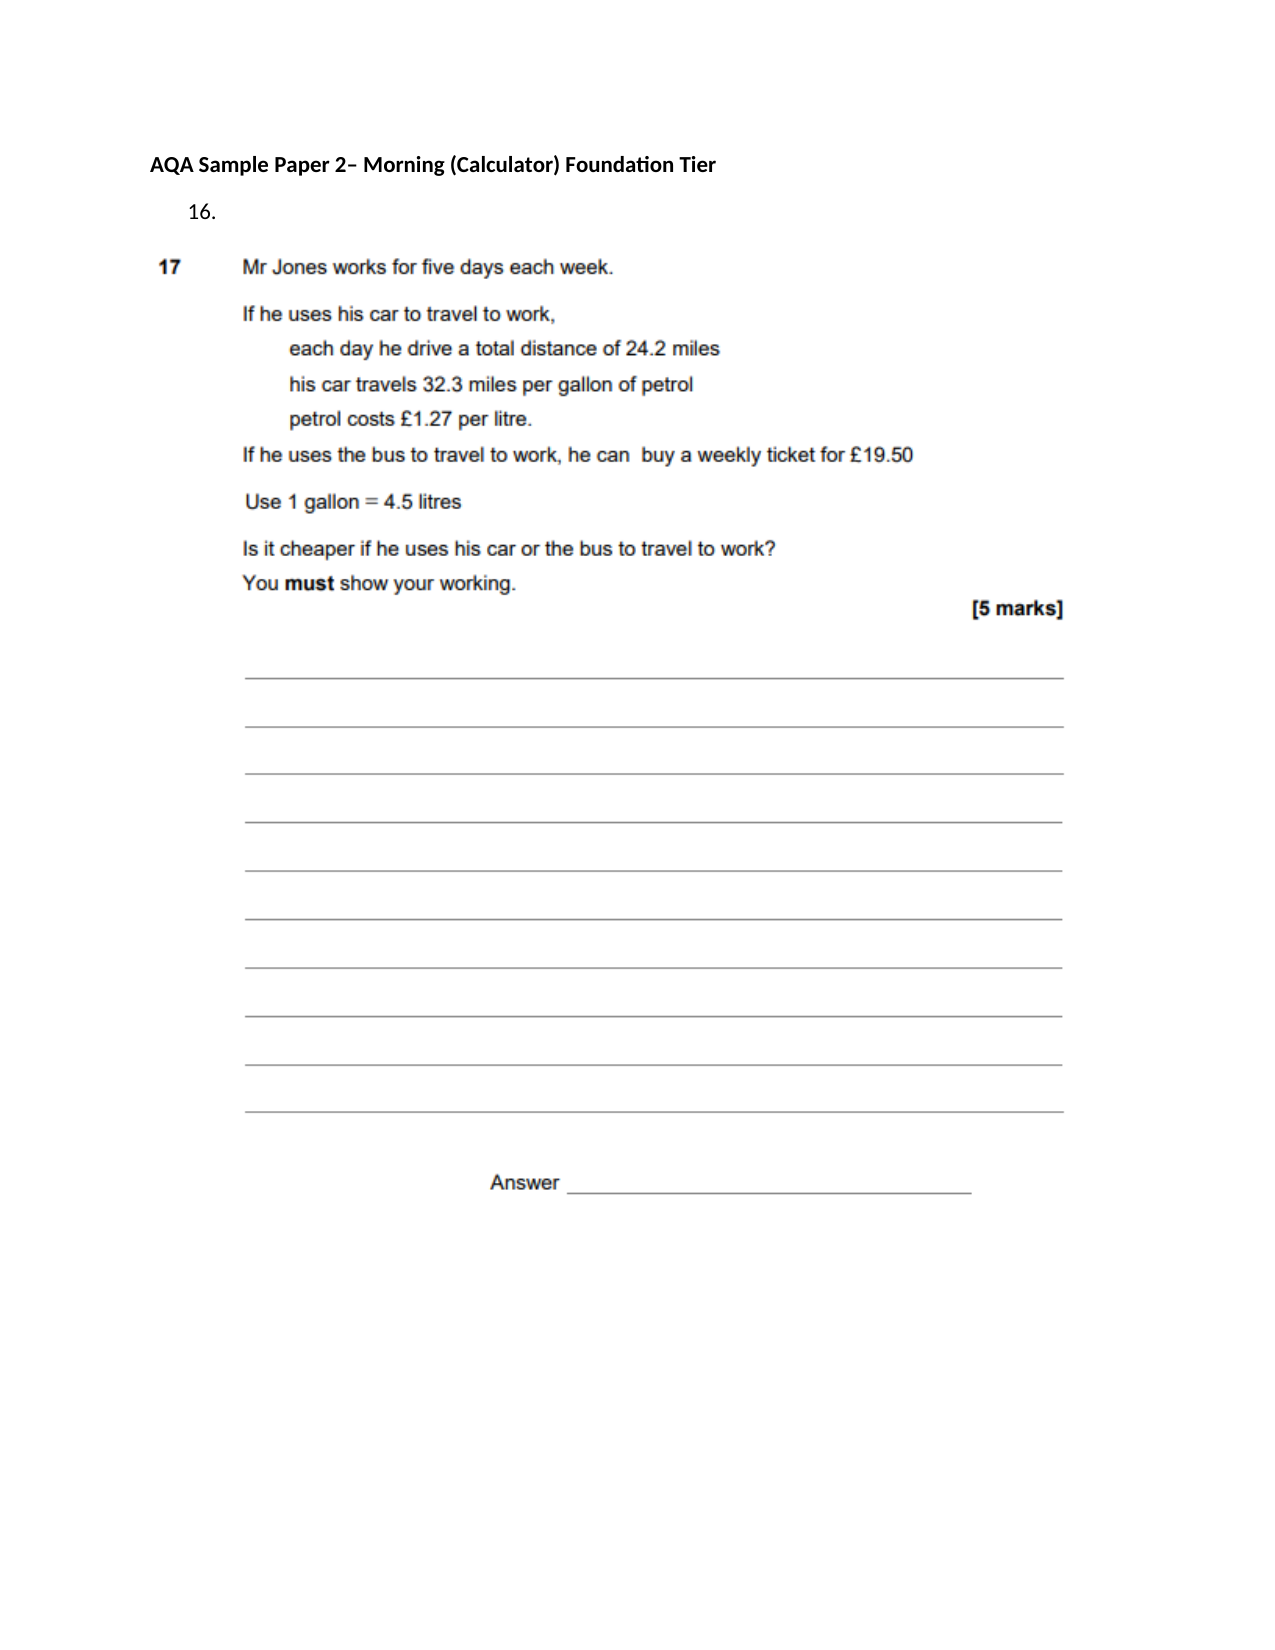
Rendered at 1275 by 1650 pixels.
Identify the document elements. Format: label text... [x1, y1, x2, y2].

picture [150, 243, 1072, 1218]
text AQA Sample Paper 2– Morning (Calculator) Foundation Tier [150, 150, 1125, 178]
